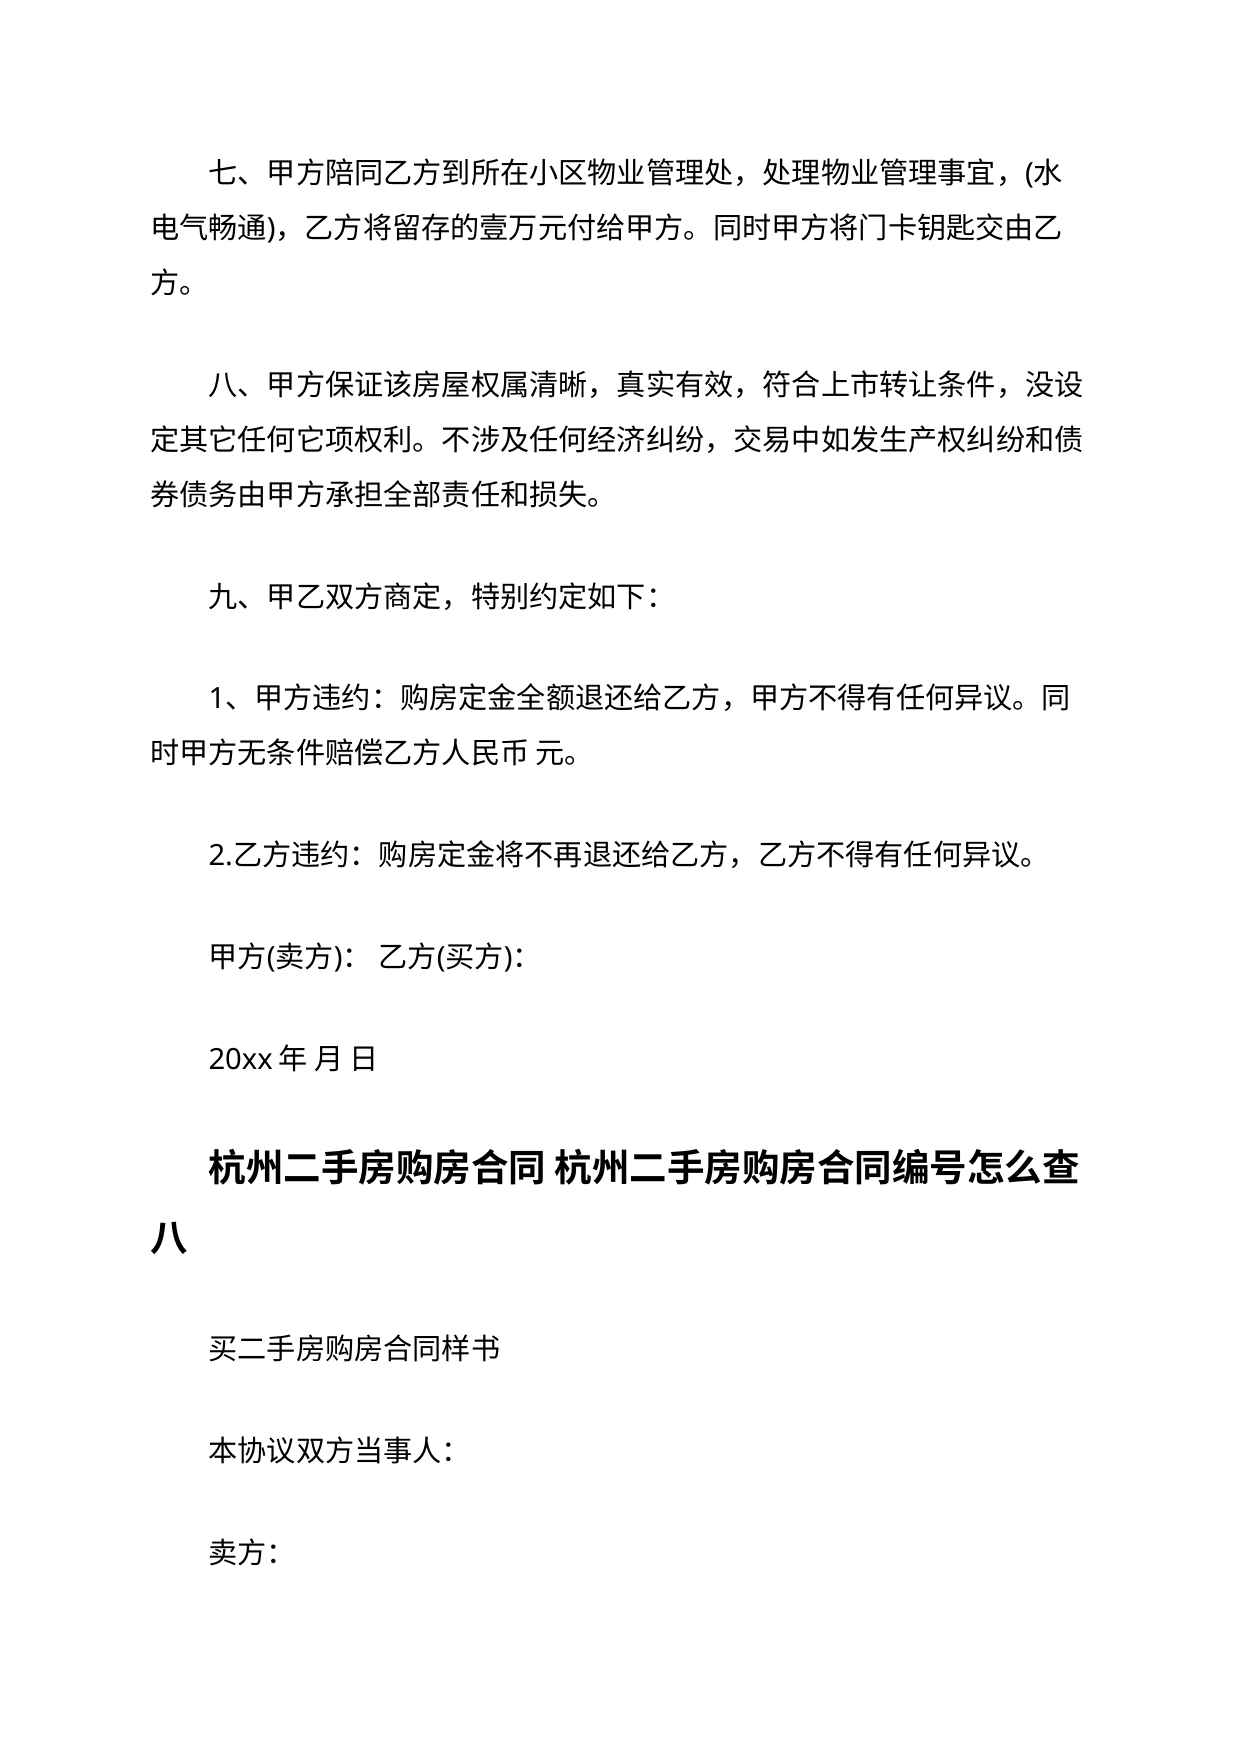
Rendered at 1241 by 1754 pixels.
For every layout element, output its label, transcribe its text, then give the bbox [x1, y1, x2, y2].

text 杭州二手房购房合同 杭州二手房购房合同编号怎么查八 [150, 1138, 1090, 1263]
text 甲方(卖方)： 乙方(买方)： [150, 934, 1090, 976]
text 九、甲乙双方商定，特别约定如下： [150, 573, 1090, 616]
text 1、甲方违约：购房定金全额退还给乙方，甲方不得有任何异议。同时甲方无条件赔偿乙方人民币 元。 [150, 675, 1090, 772]
text 本协议双方当事人： [150, 1427, 1090, 1470]
text 20xx年 月 日 [150, 1036, 1090, 1078]
text 买二手房购房合同样书 [150, 1326, 1090, 1368]
text 2.乙方违约：购房定金将不再退还给乙方，乙方不得有任何异议。 [150, 832, 1090, 874]
text 七、甲方陪同乙方到所在小区物业管理处，处理物业管理事宜，(水电气畅通)，乙方将留存的壹万元付给甲方。同时甲方将门卡钥匙交由乙方。 [150, 150, 1090, 302]
text 八、甲方保证该房屋权属清晰，真实有效，符合上市转让条件，没设定其它任何它项权利。不涉及任何经济纠纷，交易中如发生产权纠纷和债券债务由甲方承担全部责任和损失。 [150, 362, 1090, 514]
text 卖方： [150, 1529, 1090, 1572]
